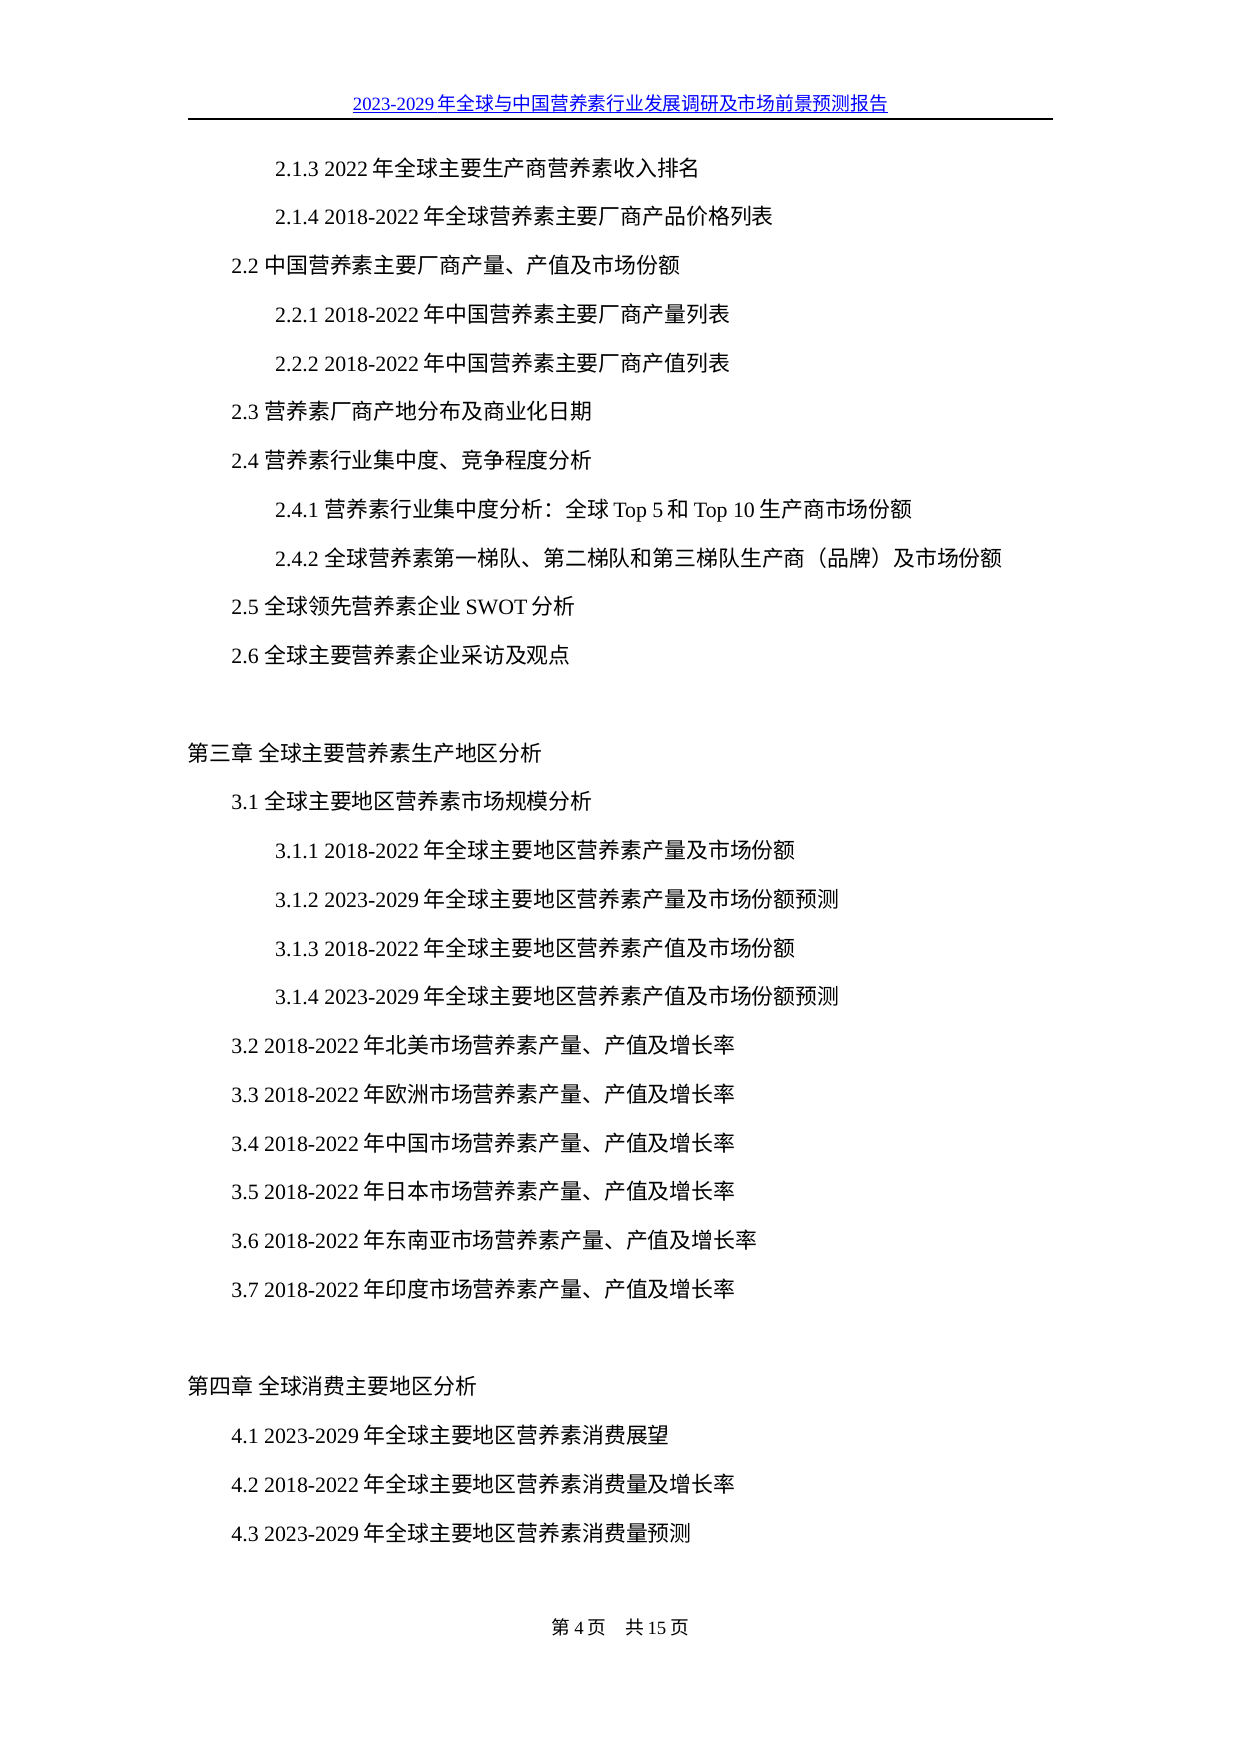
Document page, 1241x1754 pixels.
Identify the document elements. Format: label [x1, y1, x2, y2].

text [187, 150, 1053, 1548]
